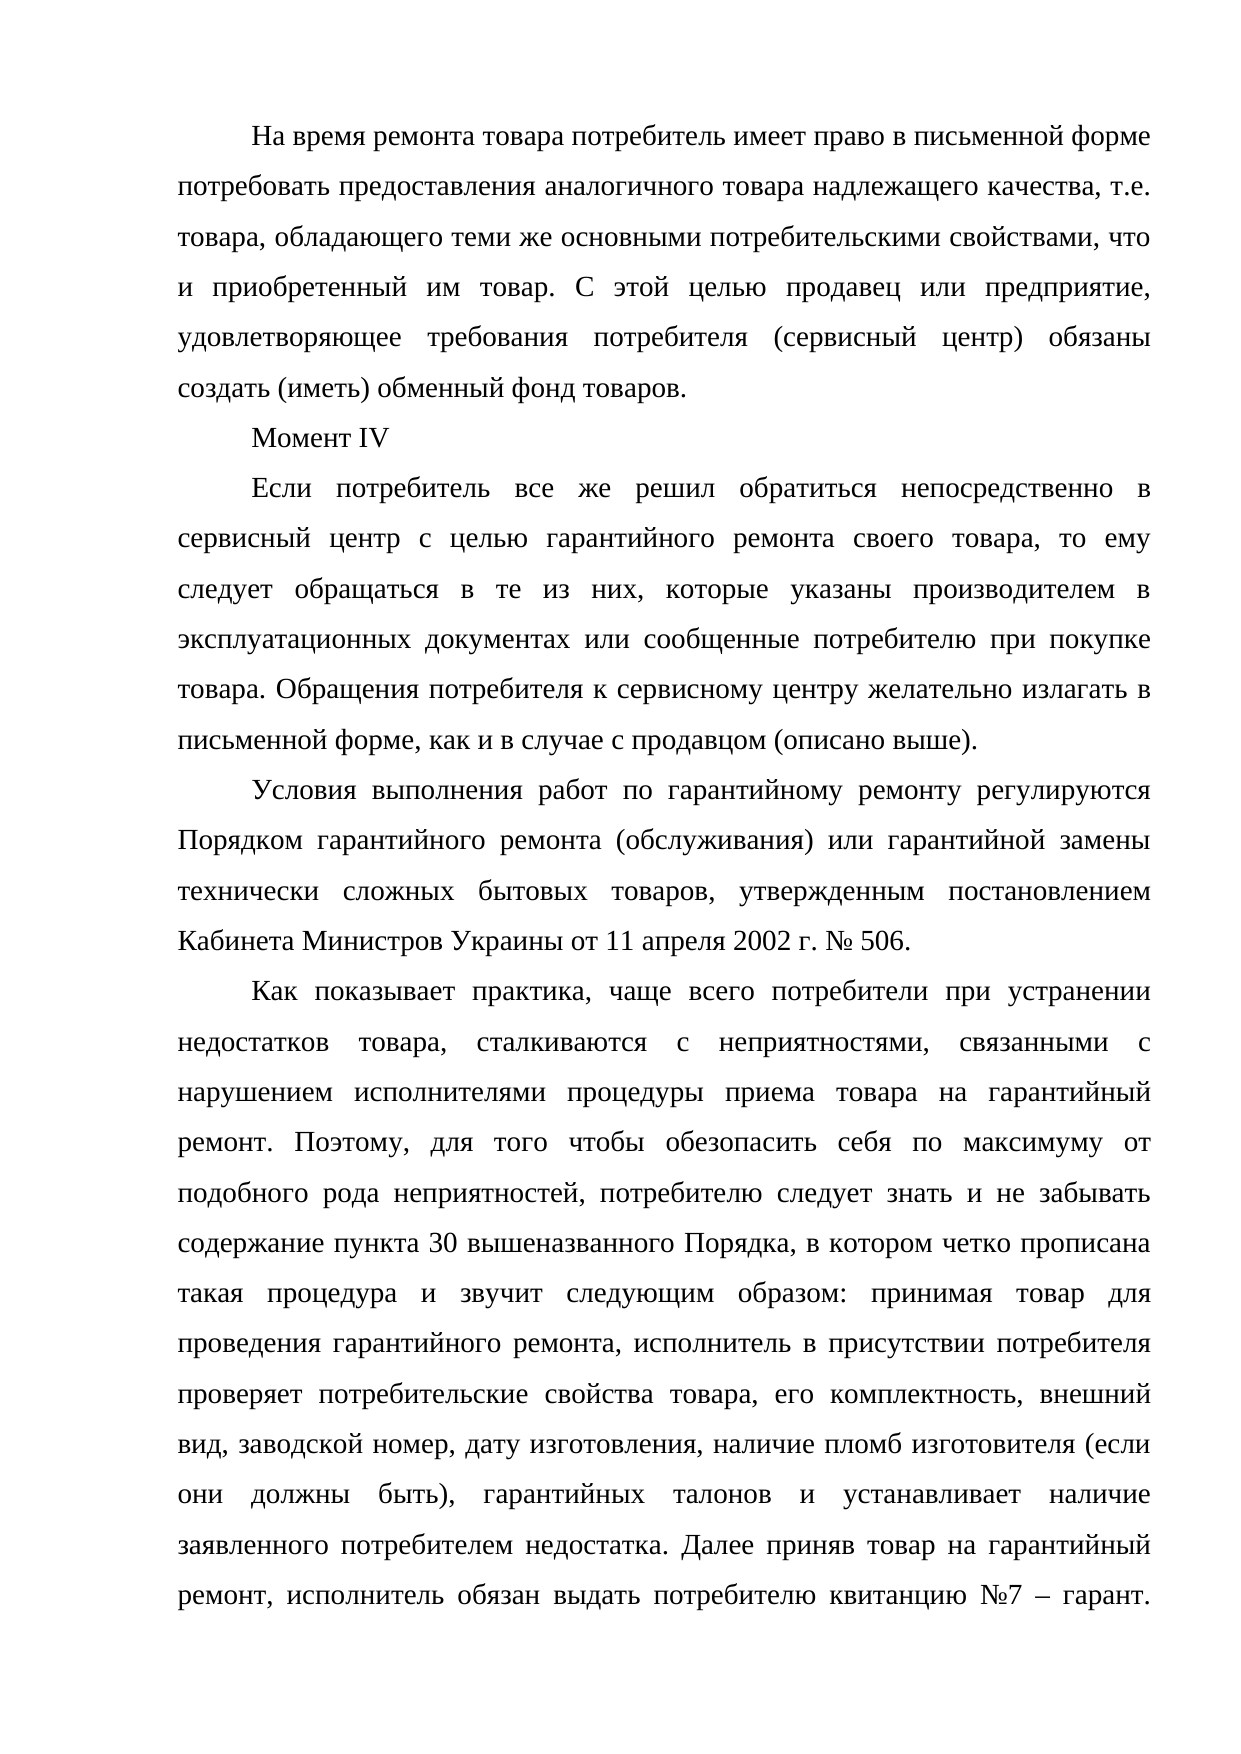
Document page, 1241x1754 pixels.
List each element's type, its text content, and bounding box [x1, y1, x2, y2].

text Момент IV [177, 420, 1152, 453]
text На время ремонта товара потребитель имеет право в письменной форме потребовать предоставления аналогичного товара надлежащего качества, т.е. товара, обладающего теми же основными потребительскими свойствами, что и приобретенный им товар. С этой целью продавец или предприятие, удовлетворяющее требования потребителя (сервисный центр) обязаны создать (иметь) обменный фонд товаров. [177, 118, 1152, 403]
text Условия выполнения работ по гарантийному ремонту регулируются Порядком гарантийного ремонта (обслуживания) или гарантийной замены технически сложных бытовых товаров, утвержденным постановлением Кабинета Министров Украины от 11 апреля 2002 г. № 506. [177, 772, 1152, 957]
text Если потребитель все же решил обратиться непосредственно в сервисный центр с целью гарантийного ремонта своего товара, то ему следует обращаться в те из них, которые указаны производителем в эксплуатационных документах или сообщенные потребителю при покупке товара. Обращения потребителя к сервисному центру желательно излагать в письменной форме, как и в случае с продавцом (описано выше). [177, 470, 1152, 755]
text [177, 973, 1152, 1611]
